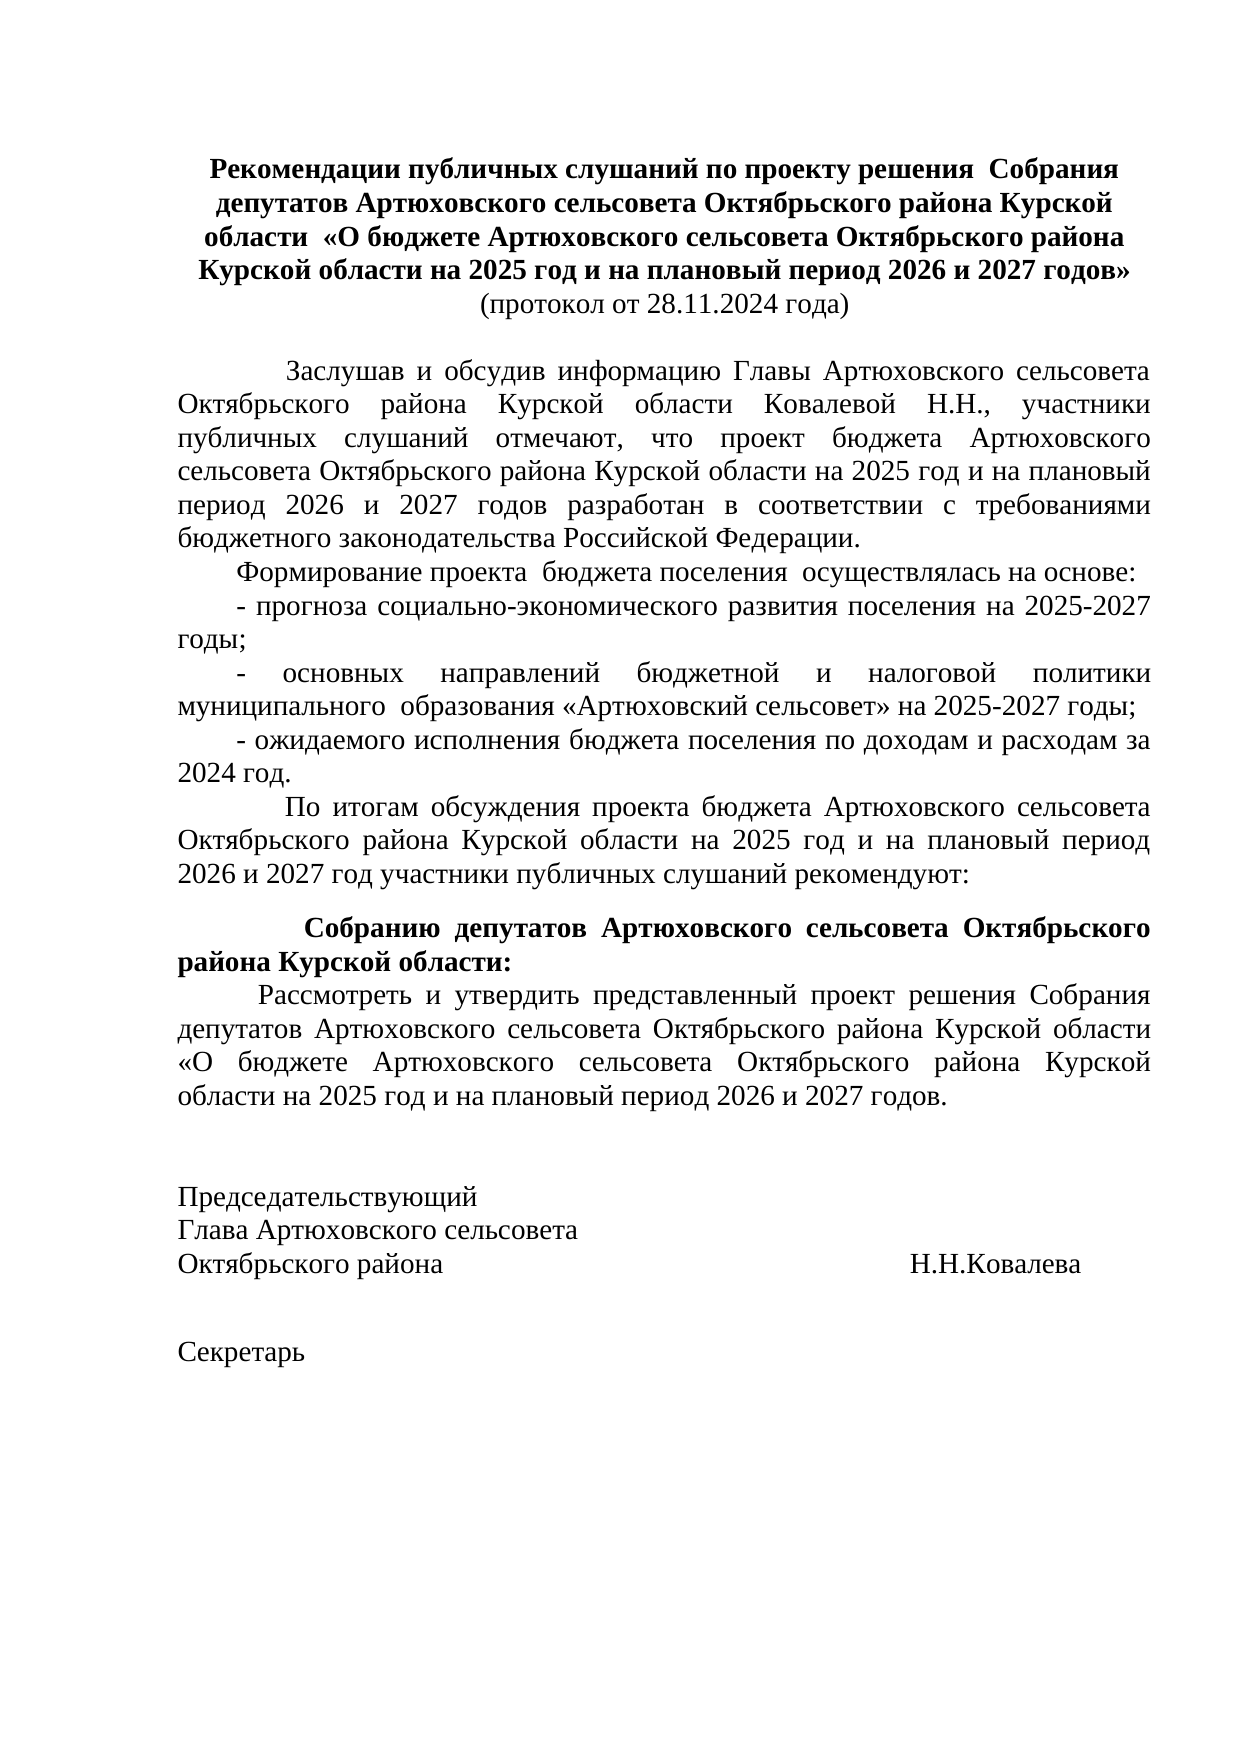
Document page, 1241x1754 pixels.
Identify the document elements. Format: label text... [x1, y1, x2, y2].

text Рассмотреть и утвердить представленный проект решения Собрания депутатов Артюховского сельсовета Октябрьского района Курской области «О бюджете Артюховского сельсовета Октябрьского района Курской области на 2025 год и на плановый период 2026 и 2027 годов. [177, 977, 1152, 1112]
text Председательствующий [177, 1179, 1152, 1212]
text Заслушав и обсудив информацию Главы Артюховского сельсовета Октябрьского района Курской области Ковалевой Н.Н., участники публичных слушаний отмечают, что проект бюджета Артюховского сельсовета Октябрьского района Курской области на 2025 год и на плановый период 2026 и 2027 годов разработан в соответствии с требованиями бюджетного законодательства Российской Федерации. [177, 353, 1152, 554]
text Глава Артюховского сельсовета [177, 1212, 1152, 1246]
text Рекомендации публичных слушаний по проекту решения Собрания депутатов Артюховского сельсовета Октябрьского района Курской области «О бюджете Артюховского сельсовета Октябрьского района Курской области на 2025 год и на плановый период 2026 и 2027 годов» [177, 152, 1152, 286]
text - ожидаемого исполнения бюджета поселения по доходам и расходам за 2024 год. [177, 722, 1152, 789]
text Формирование проекта бюджета поселения осуществлялась на основе: [177, 554, 1152, 588]
text (протокол от 28.11.2024 года) [177, 286, 1152, 319]
text По итогам обсуждения проекта бюджета Артюховского сельсовета Октябрьского района Курской области на 2025 год и на плановый период 2026 и 2027 год участники публичных слушаний рекомендуют: [177, 789, 1152, 889]
text Октябрьского района Н.Н.Ковалева [177, 1246, 1152, 1279]
text - основных направлений бюджетной и налоговой политики муниципального образования «Артюховский сельсовет» на 2025-2027 годы; [177, 655, 1152, 722]
text Собранию депутатов Артюховского сельсовета Октябрьского района Курской области: [177, 910, 1152, 977]
text Секретарь [177, 1334, 1152, 1367]
text - прогноза социально-экономического развития поселения на 2025-2027 годы; [177, 588, 1152, 655]
